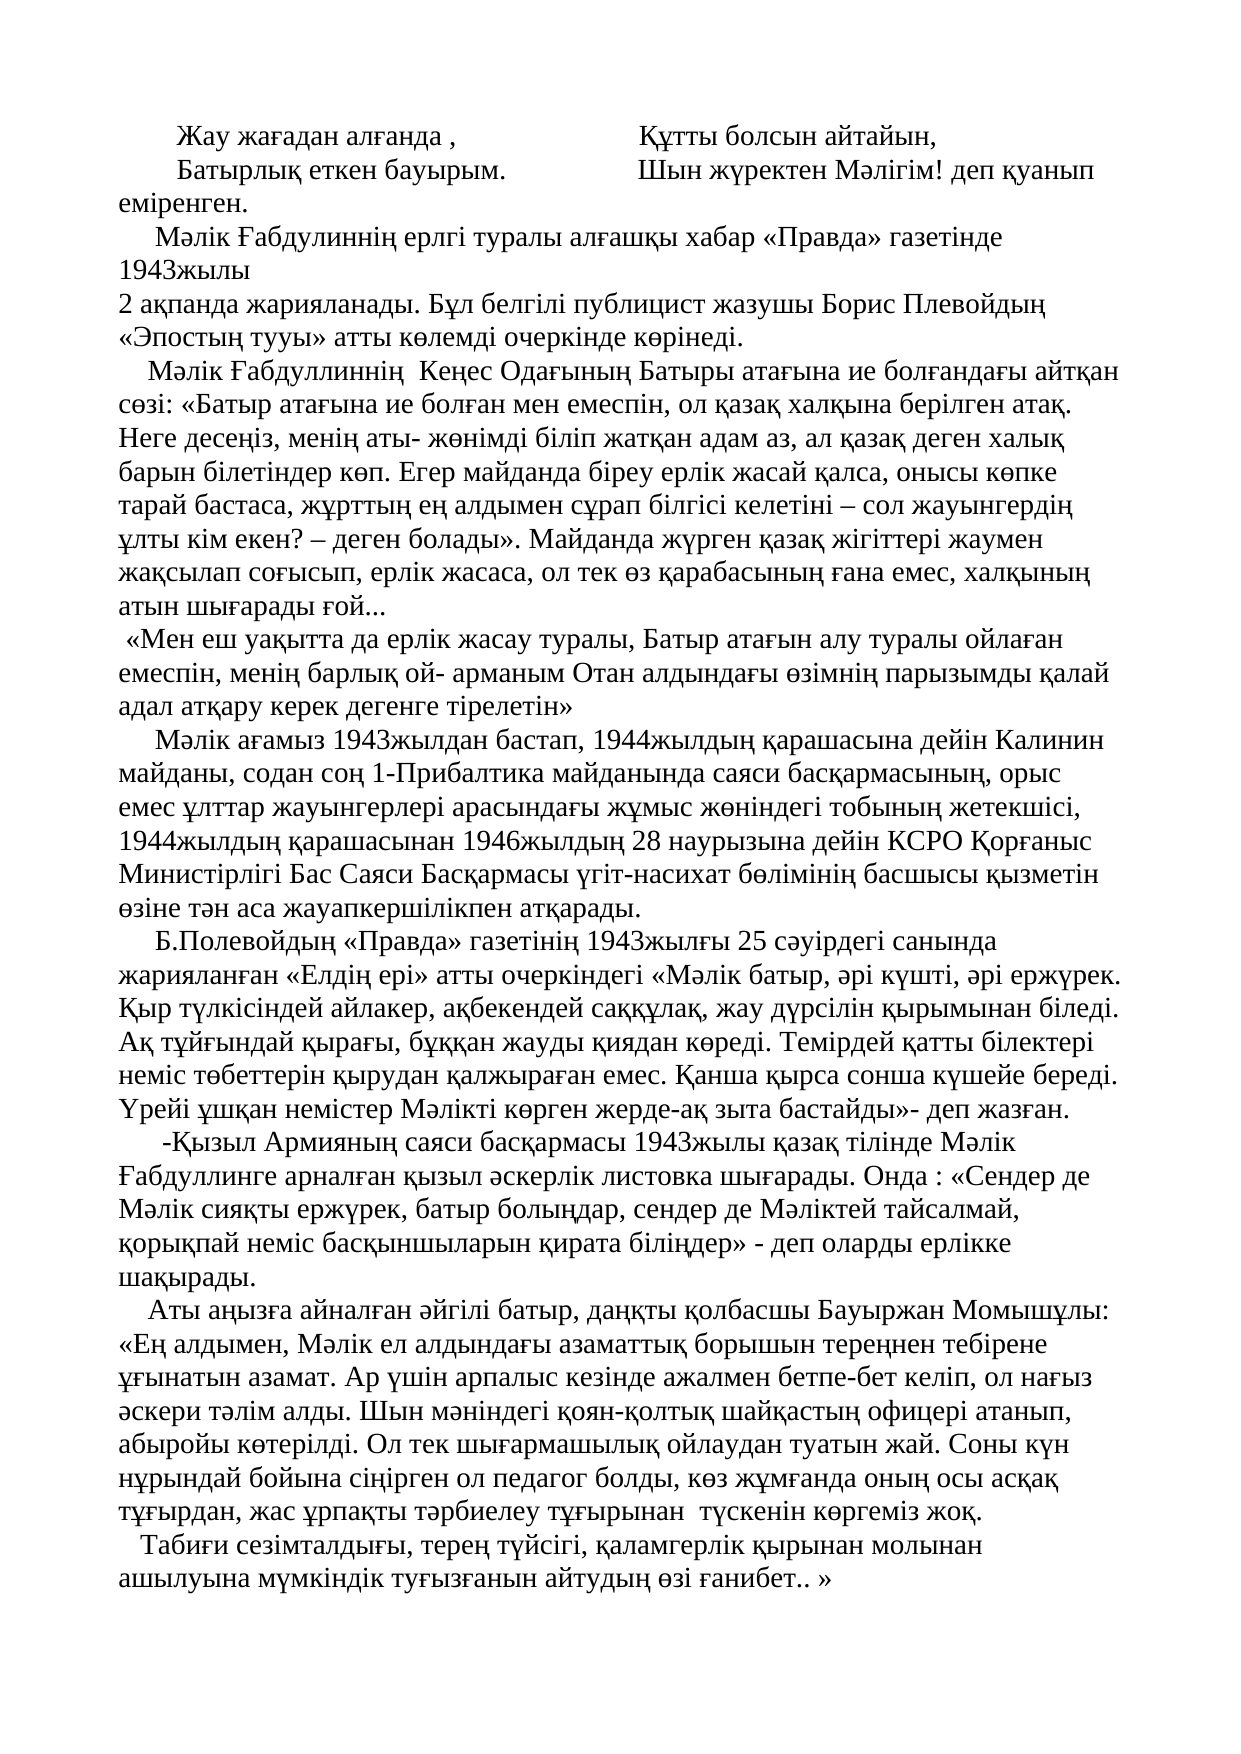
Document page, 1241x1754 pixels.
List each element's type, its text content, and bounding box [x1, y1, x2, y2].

text Батырлық еткен бауырым. Шын жүректен Мәлігім! деп қуанып еміренген. [118, 152, 1122, 219]
text Б.Полевойдың «Правда» газетінің 1943жылғы 25 сәуірдегі санында жарияланған «Елдің ері» атты очеркіндегі «Мәлік батыр, әрі күшті, әрі ержүрек. Қыр түлкісіндей айлакер, ақбекендей саққұлақ, жау дүрсілін қырымынан біледі. Ақ тұйғындай қырағы, бұққан жауды қиядан көреді. Темірдей қатты білектері неміс төбеттерін қырудан қалжыраған емес. Қанша қырса сонша күшейе береді. Үрейі ұшқан немістер Мәлікті көрген жерде-ақ зыта бастайды»- деп жазған. [118, 923, 1122, 1124]
text 2 ақпанда жарияланады. Бұл белгілі публицист жазушы Борис Плевойдың «Эпостың тууы» атты көлемді очеркінде көрінеді. [118, 286, 1122, 353]
text Табиғи сезімталдығы, терең түйсігі, қаламгерлік қырынан молынан ашылуына мүмкіндік туғызғанын айтудың өзі ғанибет.. » [118, 1527, 1122, 1594]
text Аты аңызға айналған әйгілі батыр, даңқты қолбасшы Бауыржан Момышұлы: «Ең алдымен, Мәлік ел алдындағы азаматтық борышын тереңнен тебірене ұғынатын азамат. Ар үшін арпалыс кезінде ажалмен бетпе-бет келіп, ол нағыз әскери тәлім алды. Шын мәніндегі қоян-қолтық шайқастың офицері атанып, абыройы көтерілді. Ол тек шығармашылық ойлаудан туатын жай. Соны күн нұрындай бойына сіңірген ол педагог болды, көз жұмғанда оның осы асқақ тұғырдан, жас ұрпақты тәрбиелеу тұғырынан түскенін көргеміз жоқ. [118, 1292, 1122, 1527]
text Жау жағадан алғанда , Құтты болсын айтайын, [118, 118, 1122, 152]
text Мәлік Ғабдуллиннің Кеңес Одағының Батыры атағына ие болғандағы айтқан сөзі: «Батыр атағына ие болған мен емеспін, ол қазақ халқына берілген атақ. Неге десеңіз, менің аты- жөнімді біліп жатқан адам аз, ал қазақ деген халық барын білетіндер көп. Егер майданда біреу ерлік жасай қалса, онысы көпке тарай бастаса, жұрттың ең алдымен сұрап білгісі келетіні – сол жауынгердің ұлты кім екен? – деген болады». Майданда жүрген қазақ жігіттері жаумен жақсылап соғысып, ерлік жасаса, ол тек өз қарабасының ғана емес, халқының атын шығарады ғой... «Мен еш уақытта да ерлік жасау туралы, Батыр атағын алу туралы ойлаған емеспін, менің барлық ой- арманым Отан алдындағы өзімнің парызымды қалай адал атқару керек дегенге тірелетін» [118, 353, 1122, 722]
text Мәлік Ғабдулиннің ерлгі туралы алғашқы хабар «Правда» газетінде 1943жылы [118, 219, 1122, 286]
text Мәлік ағамыз 1943жылдан бастап, 1944жылдың қарашасына дейін Калинин майданы, содан соң 1-Прибалтика майданында саяси басқармасының, орыс емес ұлттар жауынгерлері арасындағы жұмыс жөніндегі тобының жетекшісі, 1944жылдың қарашасынан 1946жылдың 28 наурызына дейін КСРО Қорғаныс Министірлігі Бас Саяси Басқармасы үгіт-насихат бөлімінің басшысы қызметін өзіне тән аса жауапкершілікпен атқарады. [118, 722, 1122, 923]
text -Қызыл Армияның саяси басқармасы 1943жылы қазақ тілінде Мәлік Ғабдуллинге арналған қызыл әскерлік листовка шығарады. Онда : «Сендер де Мәлік сияқты ержүрек, батыр болыңдар, сендер де Мәліктей тайсалмай, қорықпай неміс басқыншыларын қирата біліңдер» - деп оларды ерлікке шақырады. [118, 1124, 1122, 1292]
